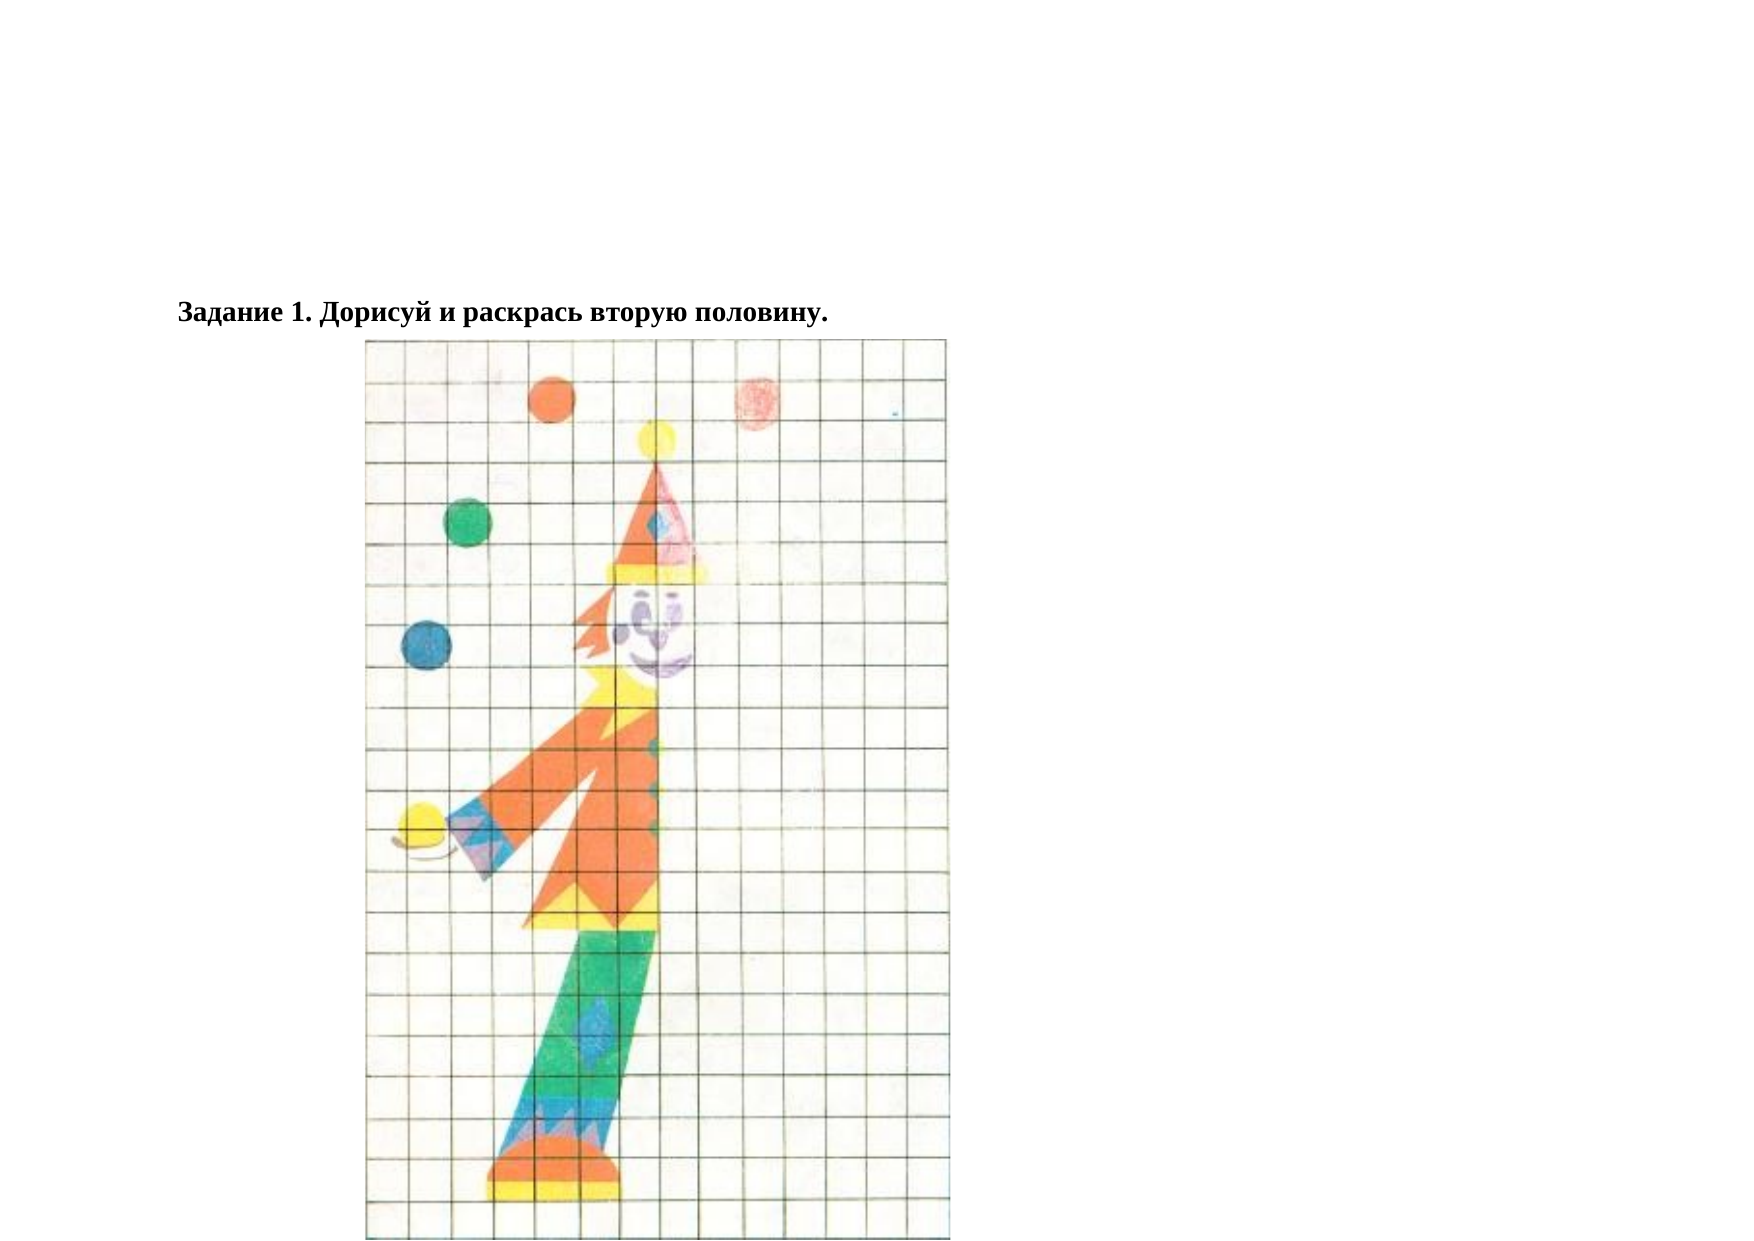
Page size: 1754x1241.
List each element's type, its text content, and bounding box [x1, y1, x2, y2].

picture [364, 339, 951, 1240]
subtitle Задание 1. Дорисуй и раскрась вторую половину. [177, 294, 1741, 327]
